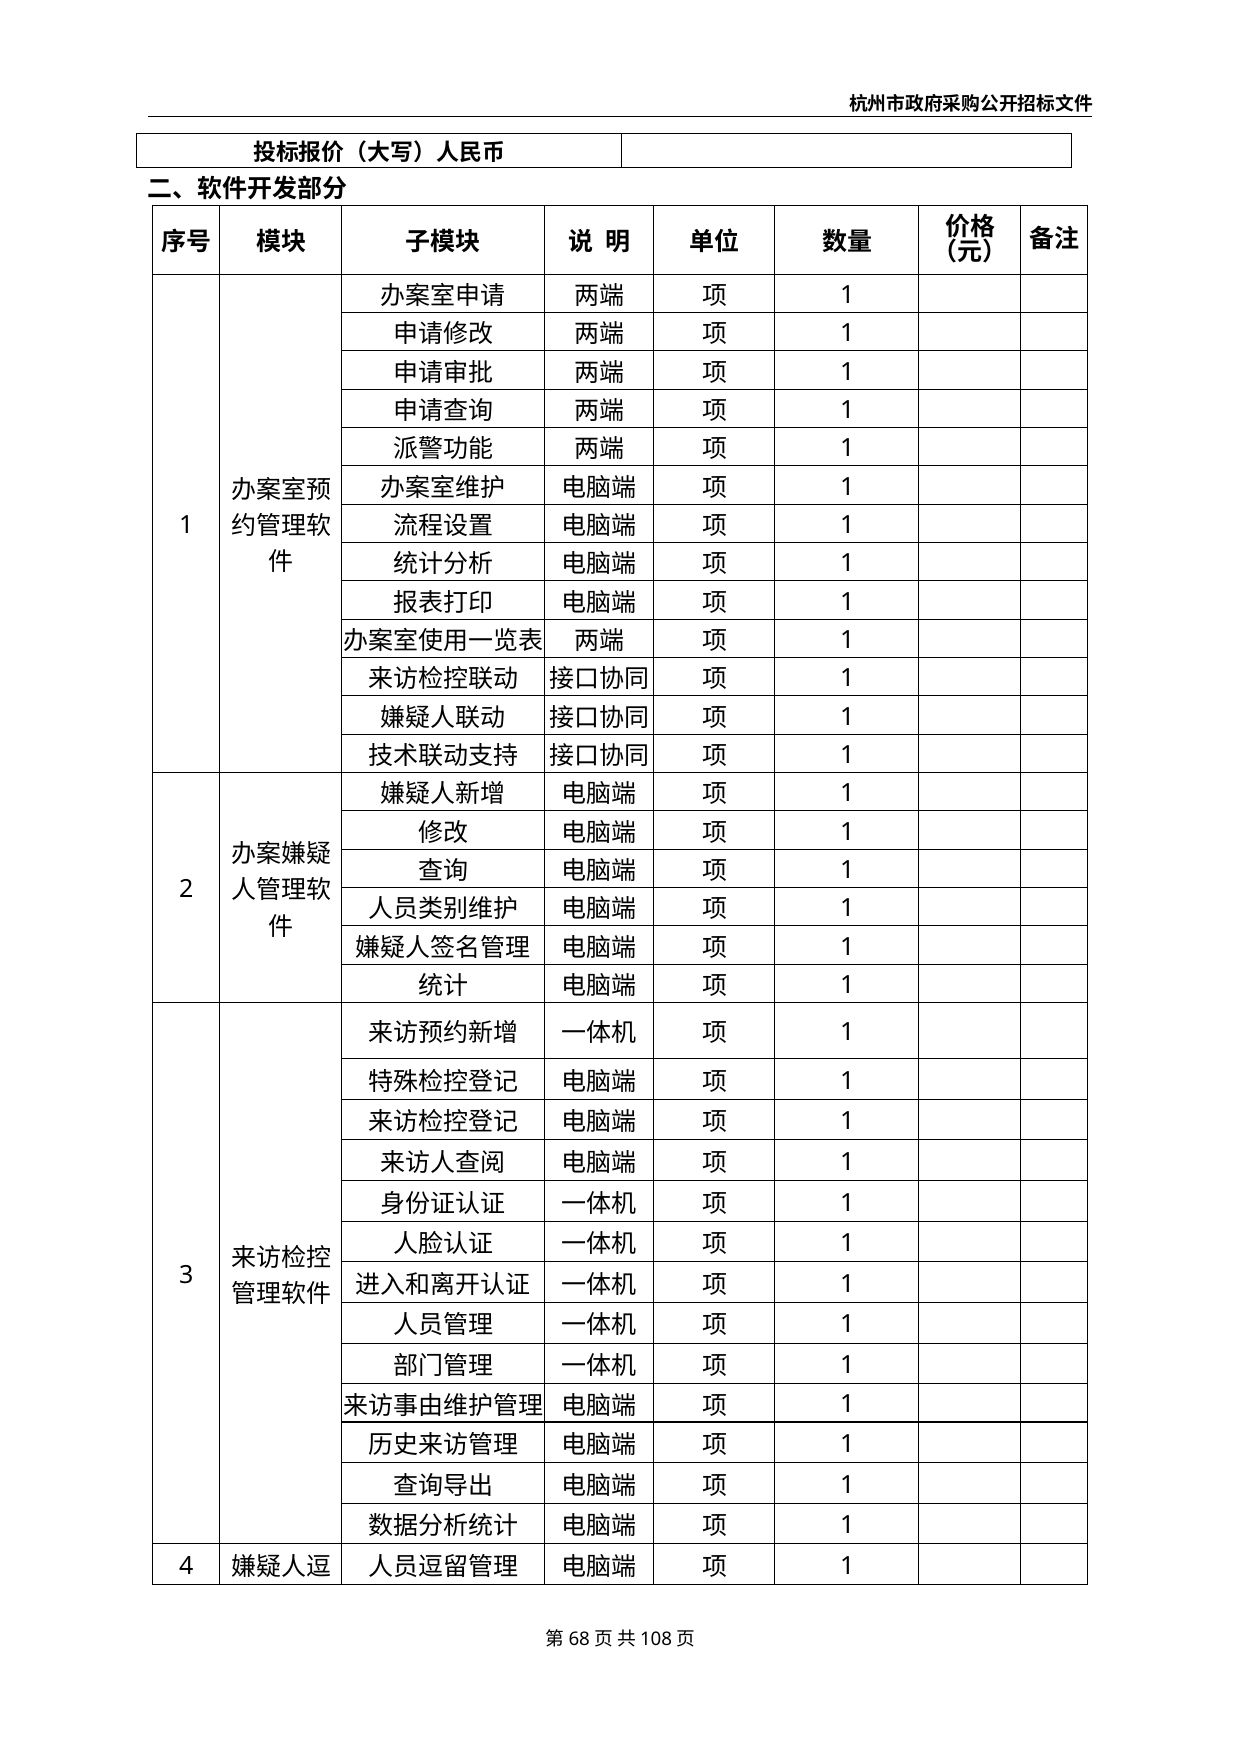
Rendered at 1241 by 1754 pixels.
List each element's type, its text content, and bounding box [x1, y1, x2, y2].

table_cell [1021, 313, 1087, 350]
table_cell 来访事由维护管理 [342, 1384, 544, 1421]
table_cell [1021, 1100, 1087, 1139]
table_header 说 明 [545, 206, 653, 273]
table_cell 电脑端 [545, 1423, 653, 1462]
table_cell [1021, 505, 1087, 542]
table_cell [1021, 1384, 1087, 1421]
table_cell [919, 275, 1020, 312]
table_cell 1 [775, 1003, 918, 1058]
table_cell 项 [654, 1303, 774, 1342]
table_cell 1 [775, 1100, 918, 1139]
table_cell [919, 543, 1020, 580]
table_cell [919, 351, 1020, 388]
table_cell [919, 811, 1020, 848]
table_cell 项 [654, 888, 774, 925]
table_cell 修改 [342, 811, 544, 848]
table_cell 身份证认证 [342, 1181, 544, 1221]
table_cell 项 [654, 696, 774, 733]
table_cell 项 [654, 1059, 774, 1099]
table_cell [919, 696, 1020, 733]
table_cell [1021, 1222, 1087, 1261]
table_cell 项 [654, 965, 774, 1002]
table_cell [919, 1384, 1020, 1421]
table_cell [919, 581, 1020, 618]
table_cell 来访检控管理软件 [220, 1003, 341, 1543]
table_cell 4 [153, 1544, 219, 1584]
table_cell [1021, 1423, 1087, 1462]
table_cell 1 [775, 1423, 918, 1462]
table_cell 电脑端 [545, 1059, 653, 1099]
table_cell 项 [654, 735, 774, 772]
table_cell 人员逗留管理 [342, 1544, 544, 1584]
table_cell [919, 1181, 1020, 1221]
table_cell [1021, 696, 1087, 733]
table_cell 一体机 [545, 1222, 653, 1261]
table_cell [1021, 620, 1087, 657]
table_cell 项 [654, 505, 774, 542]
table_cell 项 [654, 466, 774, 503]
table_cell [1021, 581, 1087, 618]
table_cell 1 [775, 581, 918, 618]
table_cell 项 [654, 428, 774, 465]
table_cell [1021, 428, 1087, 465]
table_cell [1021, 888, 1087, 925]
table_cell [1021, 1544, 1087, 1584]
table_cell 项 [654, 390, 774, 427]
table_cell 1 [775, 1303, 918, 1342]
table_cell 项 [654, 1544, 774, 1584]
table_cell [919, 1222, 1020, 1261]
table_cell [919, 1100, 1020, 1139]
table_cell 两端 [545, 428, 653, 465]
table_cell 电脑端 [545, 1463, 653, 1503]
table_cell 电脑端 [545, 1140, 653, 1180]
table_cell 电脑端 [545, 581, 653, 618]
table_cell 电脑端 [545, 888, 653, 925]
table_cell [919, 888, 1020, 925]
table_cell 项 [654, 1181, 774, 1221]
table_header 价格（元） [919, 206, 1020, 273]
table_cell [1021, 1504, 1087, 1543]
table_cell 电脑端 [545, 505, 653, 542]
table_cell [919, 1344, 1020, 1383]
table_cell 1 [775, 466, 918, 503]
table_cell 1 [775, 1181, 918, 1221]
table_cell 申请查询 [342, 390, 544, 427]
table_cell [919, 1463, 1020, 1503]
table_cell 项 [654, 1003, 774, 1058]
table_cell 统计分析 [342, 543, 544, 580]
table_cell 嫌疑人联动 [342, 696, 544, 733]
table_cell 两端 [545, 390, 653, 427]
table_cell [1021, 1262, 1087, 1302]
table_cell 办案室使用一览表 [342, 620, 544, 657]
table_cell 电脑端 [545, 1504, 653, 1543]
table_cell 电脑端 [545, 773, 653, 810]
table_header 子模块 [342, 206, 544, 273]
table_cell 特殊检控登记 [342, 1059, 544, 1099]
table_cell [919, 620, 1020, 657]
table_cell 1 [775, 1504, 918, 1543]
table_cell 接口协同 [545, 658, 653, 695]
table_header 序号 [153, 206, 219, 273]
table_cell [919, 1423, 1020, 1462]
table_cell [919, 1059, 1020, 1099]
table_cell 项 [654, 620, 774, 657]
table_cell 项 [654, 1463, 774, 1503]
table_cell [919, 773, 1020, 810]
table_cell 1 [775, 428, 918, 465]
table_cell 项 [654, 1504, 774, 1543]
table_cell 1 [775, 1140, 918, 1180]
table_cell 1 [775, 965, 918, 1002]
table_cell 1 [775, 505, 918, 542]
table_cell [1021, 351, 1087, 388]
table_cell 两端 [545, 620, 653, 657]
table_cell 1 [775, 850, 918, 887]
table_cell 项 [654, 1423, 774, 1462]
table_cell [919, 428, 1020, 465]
table_cell [1021, 811, 1087, 848]
table_cell 项 [654, 1100, 774, 1139]
table_cell 一体机 [545, 1262, 653, 1302]
table_cell [1021, 390, 1087, 427]
table_cell [919, 735, 1020, 772]
table_cell [919, 965, 1020, 1002]
table_cell [919, 850, 1020, 887]
table_cell [1021, 1003, 1087, 1058]
table_cell [919, 658, 1020, 695]
table_cell 项 [654, 850, 774, 887]
table_cell 1 [775, 390, 918, 427]
table_cell 来访预约新增 [342, 1003, 544, 1058]
table_cell [1021, 1059, 1087, 1099]
table_cell 项 [654, 1384, 774, 1421]
table_cell 电脑端 [545, 1100, 653, 1139]
table_cell [919, 926, 1020, 963]
table_cell 报表打印 [342, 581, 544, 618]
table_cell 项 [654, 1262, 774, 1302]
table_cell 一体机 [545, 1344, 653, 1383]
table_cell 1 [775, 275, 918, 312]
table_cell 进入和离开认证 [342, 1262, 544, 1302]
table_cell [919, 505, 1020, 542]
table_cell 项 [654, 351, 774, 388]
table_cell 办案室预约管理软件 [220, 275, 341, 772]
table_cell 人员管理 [342, 1303, 544, 1342]
table_cell 来访检控登记 [342, 1100, 544, 1139]
table_cell [919, 1544, 1020, 1584]
table_cell 办案室维护 [342, 466, 544, 503]
table_cell 1 [775, 1384, 918, 1421]
table_cell 来访人查阅 [342, 1140, 544, 1180]
table_header 模块 [220, 206, 341, 273]
table_cell 两端 [545, 351, 653, 388]
table_cell [919, 1140, 1020, 1180]
table_cell 查询导出 [342, 1463, 544, 1503]
table_cell 项 [654, 275, 774, 312]
table_cell [1021, 466, 1087, 503]
table_cell [919, 466, 1020, 503]
table_header 备注 [1021, 206, 1087, 273]
table_cell [1021, 926, 1087, 963]
table_cell 1 [775, 735, 918, 772]
table_cell [622, 134, 1071, 167]
table_cell 一体机 [545, 1181, 653, 1221]
table_cell 电脑端 [545, 466, 653, 503]
table_cell [1021, 850, 1087, 887]
table_cell 电脑端 [545, 811, 653, 848]
table_cell 嫌疑人逗留预警管理软件 [220, 1544, 341, 1584]
table_cell [1021, 658, 1087, 695]
table_cell 1 [775, 1344, 918, 1383]
table_cell [919, 313, 1020, 350]
table_cell 1 [775, 926, 918, 963]
table_header 单位 [654, 206, 774, 273]
table_cell 申请修改 [342, 313, 544, 350]
table_cell 来访检控联动 [342, 658, 544, 695]
table_cell 电脑端 [545, 926, 653, 963]
table_cell 1 [775, 773, 918, 810]
table_cell 1 [775, 313, 918, 350]
table_cell [919, 1303, 1020, 1342]
table_cell 两端 [545, 313, 653, 350]
table_cell [1021, 1140, 1087, 1180]
table_cell [1021, 1463, 1087, 1503]
table_cell 接口协同 [545, 696, 653, 733]
table_cell 项 [654, 1344, 774, 1383]
table_cell 嫌疑人签名管理 [342, 926, 544, 963]
table_cell 人脸认证 [342, 1222, 544, 1261]
table_header 数量 [775, 206, 918, 273]
table_cell [919, 1003, 1020, 1058]
table_cell 一体机 [545, 1303, 653, 1342]
table_cell [1021, 735, 1087, 772]
table_cell 一体机 [545, 1003, 653, 1058]
table_cell 项 [654, 1140, 774, 1180]
table_cell 申请审批 [342, 351, 544, 388]
table_cell 1 [775, 543, 918, 580]
table_cell 1 [775, 1544, 918, 1584]
table_cell 部门管理 [342, 1344, 544, 1383]
table_cell [1021, 1303, 1087, 1342]
text 二、软件开发部分 [148, 168, 1092, 204]
table_cell 1 [775, 620, 918, 657]
table_cell 3 [153, 1003, 219, 1543]
table_cell 1 [775, 658, 918, 695]
table_cell [919, 1262, 1020, 1302]
table_cell 办案嫌疑人管理软件 [220, 773, 341, 1002]
table_cell [1021, 543, 1087, 580]
table_cell 项 [654, 1222, 774, 1261]
table_cell 项 [654, 773, 774, 810]
table_cell 1 [775, 1059, 918, 1099]
table_cell 电脑端 [545, 1544, 653, 1584]
table_cell 投标报价（大写）人民币 [137, 134, 621, 167]
table_cell 人员类别维护 [342, 888, 544, 925]
table_cell 电脑端 [545, 1384, 653, 1421]
table_cell 嫌疑人新增 [342, 773, 544, 810]
table_cell 统计 [342, 965, 544, 1002]
table_cell 历史来访管理 [342, 1423, 544, 1462]
table_cell 1 [775, 696, 918, 733]
table_cell 技术联动支持 [342, 735, 544, 772]
table_cell [1021, 1344, 1087, 1383]
table_cell 项 [654, 926, 774, 963]
table_cell 电脑端 [545, 965, 653, 1002]
table_cell 项 [654, 543, 774, 580]
table_cell 数据分析统计 [342, 1504, 544, 1543]
table_cell 查询 [342, 850, 544, 887]
table_cell [1021, 275, 1087, 312]
table_cell 两端 [545, 275, 653, 312]
table_cell [1021, 1181, 1087, 1221]
table_cell 项 [654, 581, 774, 618]
table_cell 项 [654, 658, 774, 695]
table_cell [919, 1504, 1020, 1543]
table_cell 1 [775, 1463, 918, 1503]
table_cell 项 [654, 811, 774, 848]
table_cell 1 [775, 888, 918, 925]
table_cell 办案室申请 [342, 275, 544, 312]
table_cell [1021, 965, 1087, 1002]
table_cell 派警功能 [342, 428, 544, 465]
table_cell 流程设置 [342, 505, 544, 542]
table_cell 1 [775, 351, 918, 388]
table_cell [1021, 773, 1087, 810]
table_cell 2 [153, 773, 219, 1002]
table_cell 电脑端 [545, 850, 653, 887]
table_cell [919, 390, 1020, 427]
table_cell 1 [775, 1262, 918, 1302]
table_cell 接口协同 [545, 735, 653, 772]
table_cell 1 [153, 275, 219, 772]
table_cell 1 [775, 811, 918, 848]
table_cell 电脑端 [545, 543, 653, 580]
table_cell 项 [654, 313, 774, 350]
table_cell 1 [775, 1222, 918, 1261]
